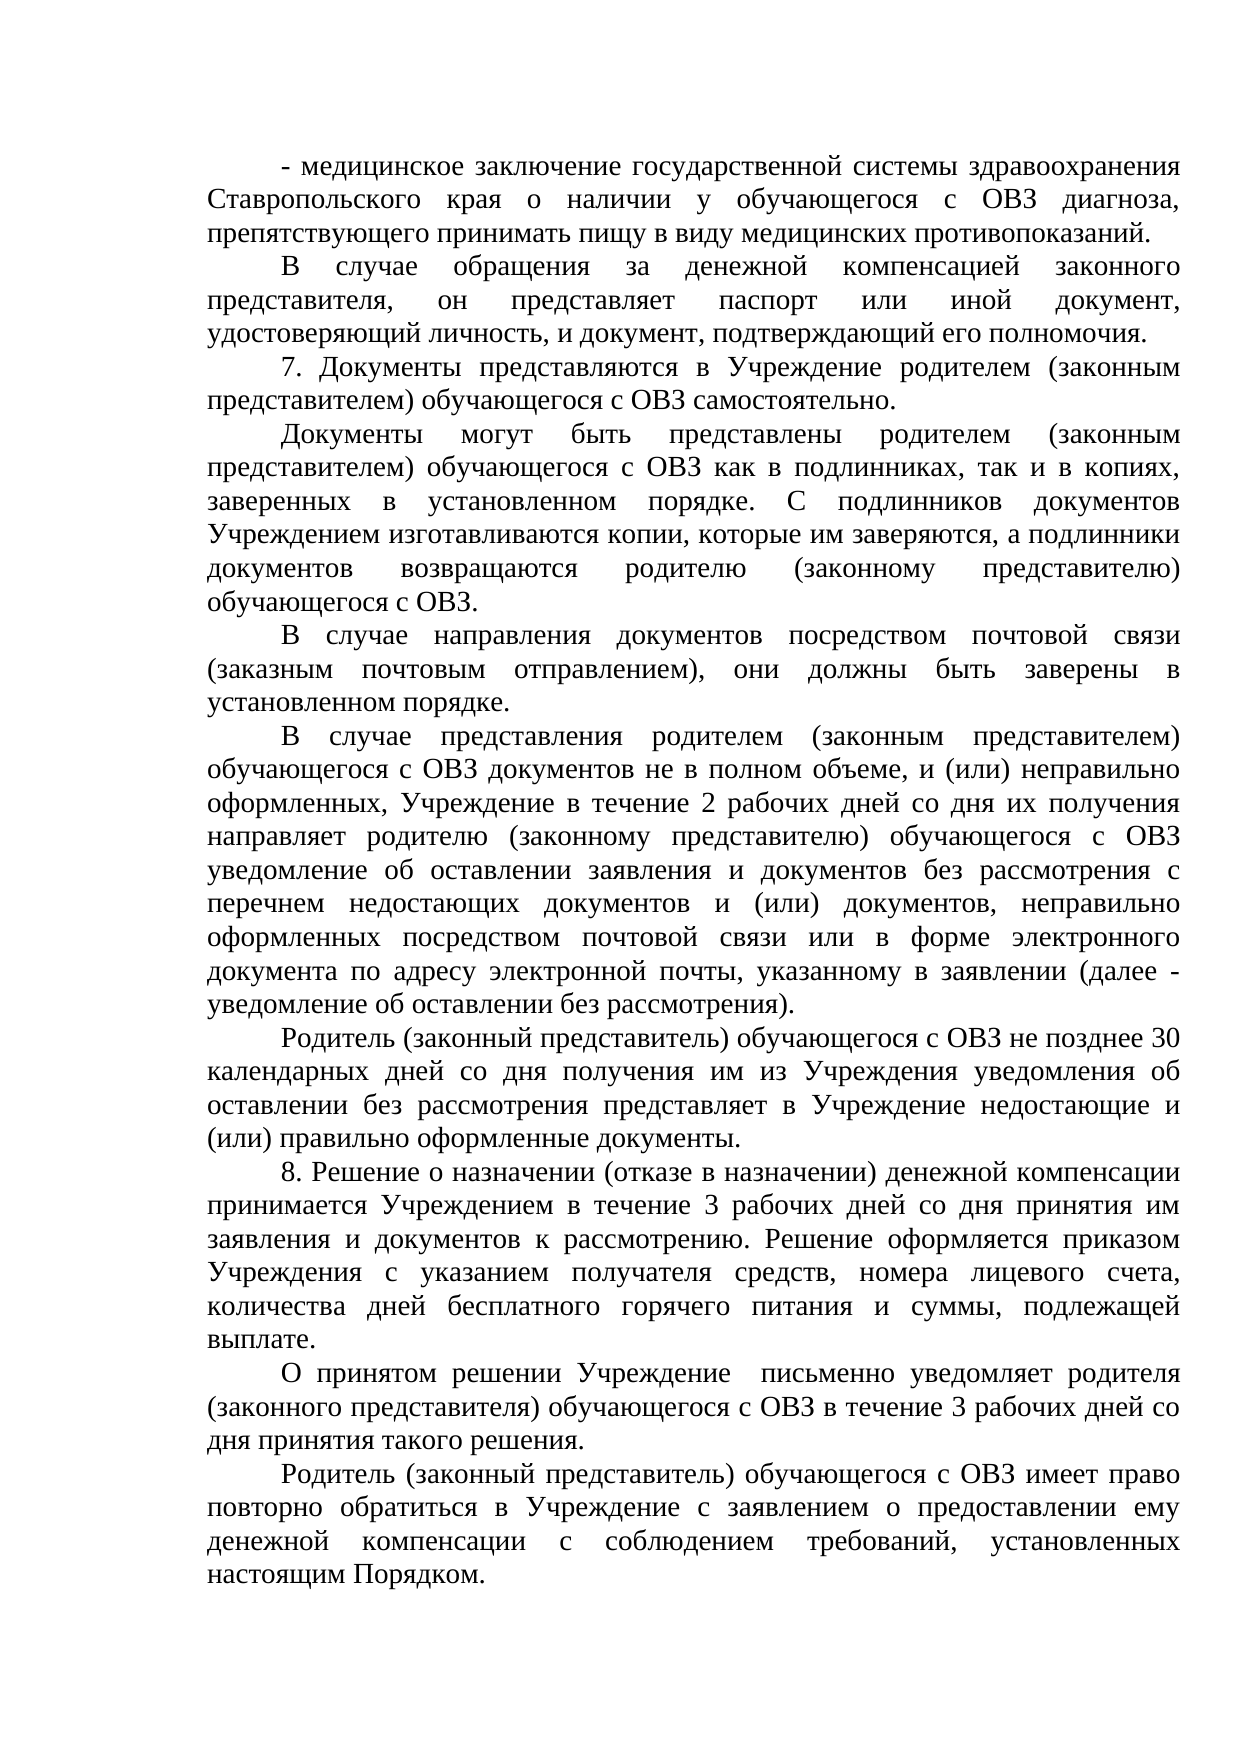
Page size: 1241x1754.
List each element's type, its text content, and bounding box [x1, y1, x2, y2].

text 7. Документы представляются в Учреждение родителем (законным представителем) обучающегося с ОВЗ самостоятельно. [207, 349, 1181, 416]
text 8. Решение о назначении (отказе в назначении) денежной компенсации принимается Учреждением в течение 3 рабочих дней со дня принятия им заявления и документов к рассмотрению. Решение оформляется приказом Учреждения с указанием получателя средств, номера лицевого счета, количества дней бесплатного горячего питания и суммы, подлежащей выплате. [207, 1154, 1181, 1355]
text - медицинское заключение государственной системы здравоохранения Ставропольского края о наличии у обучающегося с ОВЗ диагноза, препятствующего принимать пищу в виду медицинских противопоказаний. [207, 148, 1181, 248]
text Родитель (законный представитель) обучающегося с ОВЗ не позднее 30 календарных дней со дня получения им из Учреждения уведомления об оставлении без рассмотрения представляет в Учреждение недостающие и (или) правильно оформленные документы. [207, 1020, 1181, 1154]
text Родитель (законный представитель) обучающегося с ОВЗ имеет право повторно обратиться в Учреждение с заявлением о предоставлении ему денежной компенсации с соблюдением требований, установленных настоящим Порядком. [207, 1456, 1181, 1590]
text О принятом решении Учреждение письменно уведомляет родителя (законного представителя) обучающегося с ОВЗ в течение 3 рабочих дней со дня принятия такого решения. [207, 1355, 1181, 1456]
text В случае обращения за денежной компенсацией законного представителя, он представляет паспорт или иной документ, удостоверяющий личность, и документ, подтверждающий его полномочия. [207, 248, 1181, 349]
text В случае направления документов посредством почтовой связи (заказным почтовым отправлением), они должны быть заверены в установленном порядке. [207, 617, 1181, 718]
text Документы могут быть представлены родителем (законным представителем) обучающегося с ОВЗ как в подлинниках, так и в копиях, заверенных в установленном порядке. С подлинников документов Учреждением изготавливаются копии, которые им заверяются, а подлинники документов возвращаются родителю (законному представителю) обучающегося с ОВЗ. [207, 416, 1181, 617]
text В случае представления родителем (законным представителем) обучающегося с ОВЗ документов не в полном объеме, и (или) неправильно оформленных, Учреждение в течение 2 рабочих дней со дня их получения направляет родителю (законному представителю) обучающегося с ОВЗ уведомление об оставлении заявления и документов без рассмотрения с перечнем недостающих документов и (или) документов, неправильно оформленных посредством почтовой связи или в форме электронного документа по адресу электронной почты, указанному в заявлении (далее - уведомление об оставлении без рассмотрения). [207, 718, 1181, 1020]
